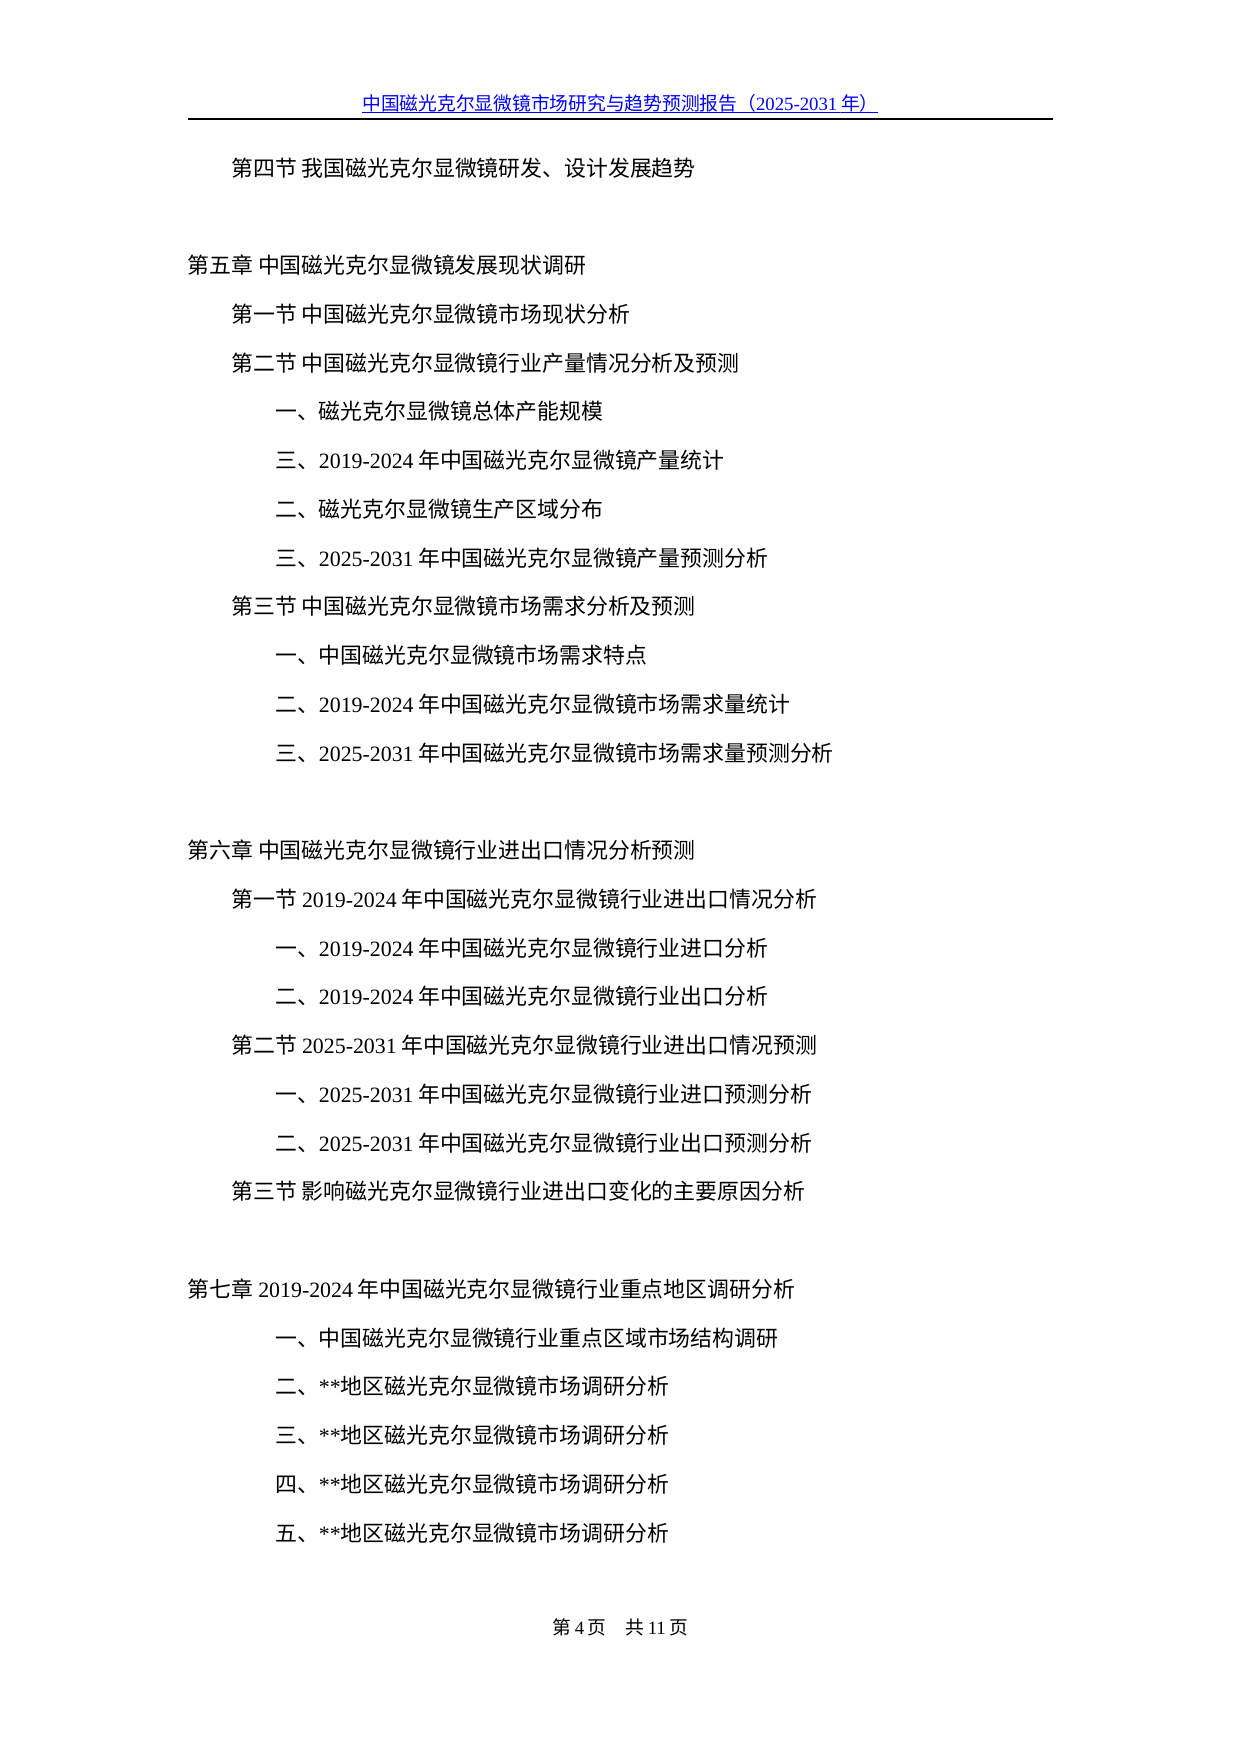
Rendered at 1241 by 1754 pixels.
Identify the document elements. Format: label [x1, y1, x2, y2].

text [187, 150, 1053, 1548]
